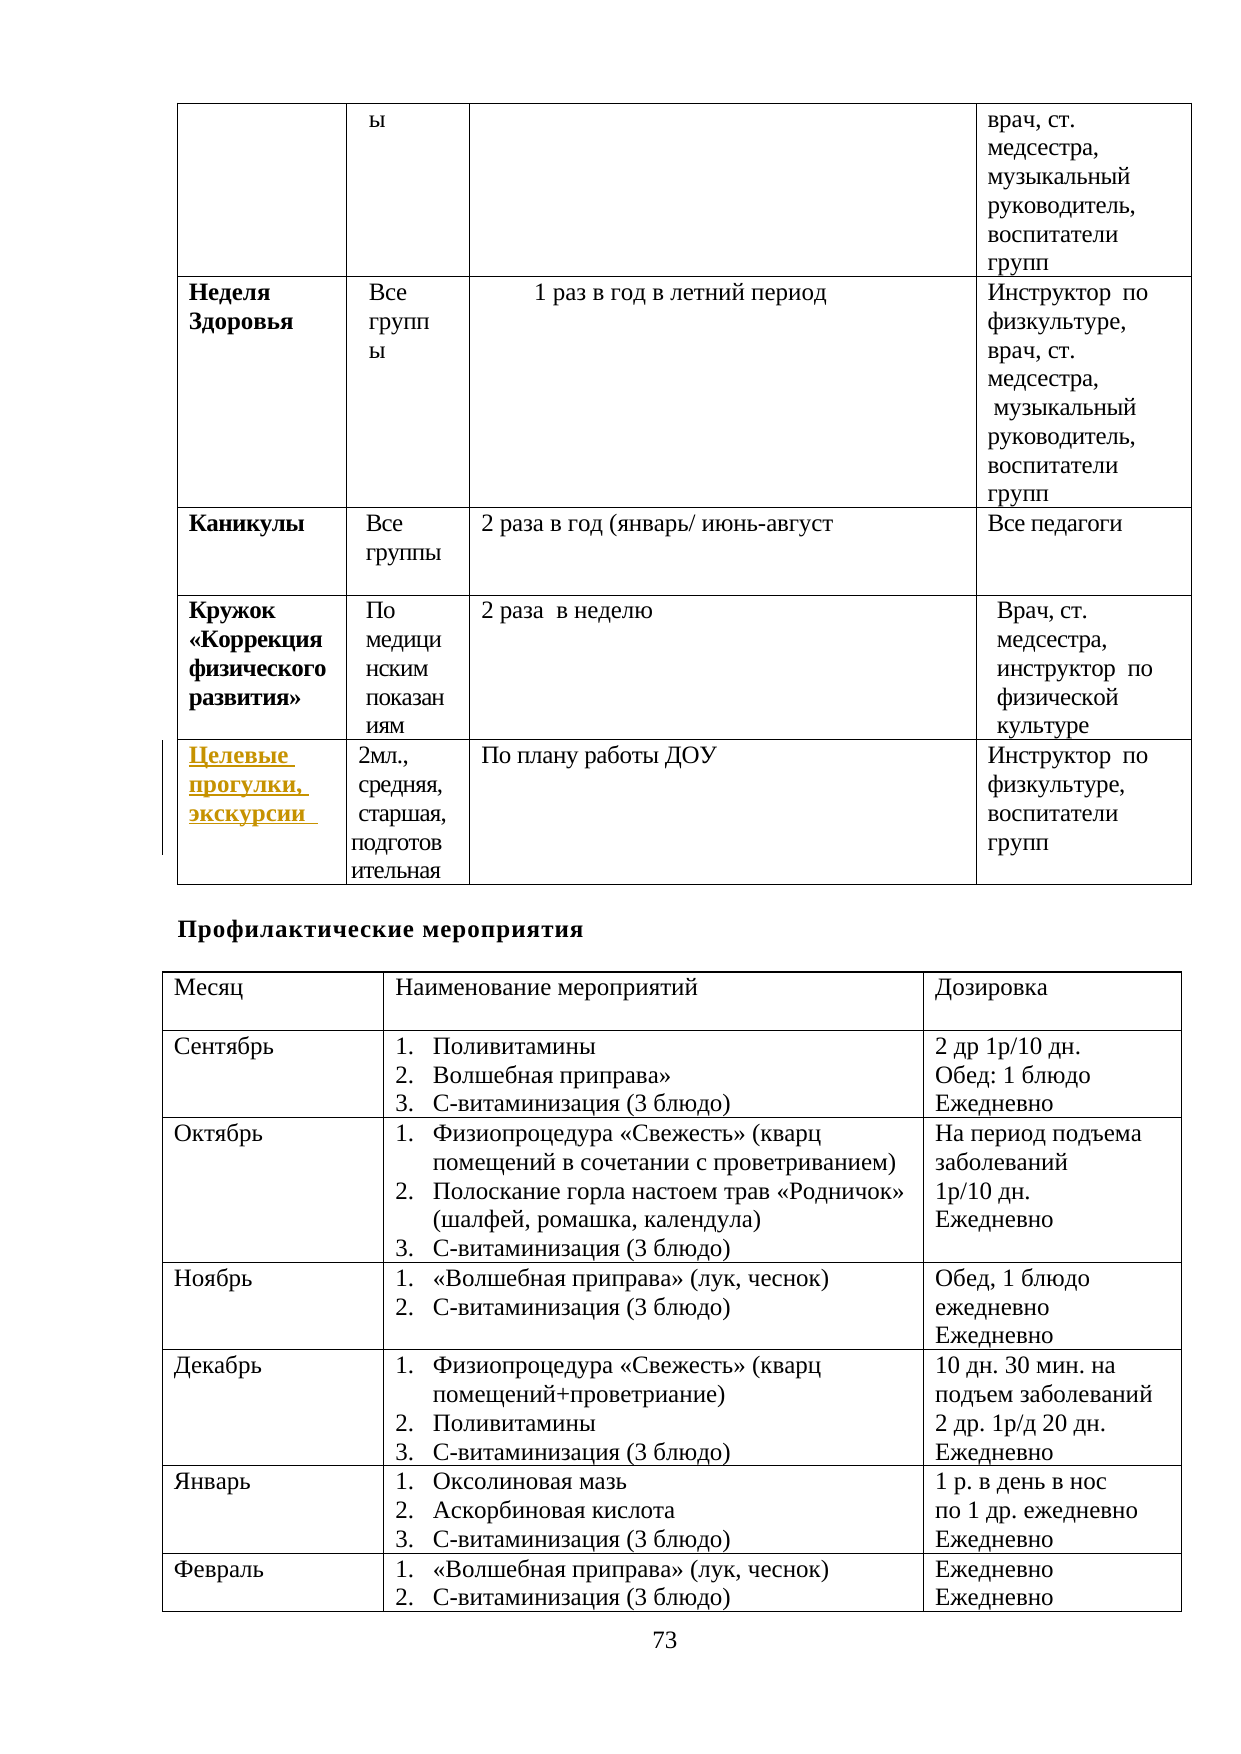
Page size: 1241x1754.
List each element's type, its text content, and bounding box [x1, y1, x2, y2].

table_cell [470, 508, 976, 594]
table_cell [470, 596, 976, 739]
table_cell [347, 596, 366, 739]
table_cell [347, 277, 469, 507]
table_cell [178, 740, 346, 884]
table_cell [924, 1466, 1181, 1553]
text Профилактические мероприятия [177, 914, 1152, 943]
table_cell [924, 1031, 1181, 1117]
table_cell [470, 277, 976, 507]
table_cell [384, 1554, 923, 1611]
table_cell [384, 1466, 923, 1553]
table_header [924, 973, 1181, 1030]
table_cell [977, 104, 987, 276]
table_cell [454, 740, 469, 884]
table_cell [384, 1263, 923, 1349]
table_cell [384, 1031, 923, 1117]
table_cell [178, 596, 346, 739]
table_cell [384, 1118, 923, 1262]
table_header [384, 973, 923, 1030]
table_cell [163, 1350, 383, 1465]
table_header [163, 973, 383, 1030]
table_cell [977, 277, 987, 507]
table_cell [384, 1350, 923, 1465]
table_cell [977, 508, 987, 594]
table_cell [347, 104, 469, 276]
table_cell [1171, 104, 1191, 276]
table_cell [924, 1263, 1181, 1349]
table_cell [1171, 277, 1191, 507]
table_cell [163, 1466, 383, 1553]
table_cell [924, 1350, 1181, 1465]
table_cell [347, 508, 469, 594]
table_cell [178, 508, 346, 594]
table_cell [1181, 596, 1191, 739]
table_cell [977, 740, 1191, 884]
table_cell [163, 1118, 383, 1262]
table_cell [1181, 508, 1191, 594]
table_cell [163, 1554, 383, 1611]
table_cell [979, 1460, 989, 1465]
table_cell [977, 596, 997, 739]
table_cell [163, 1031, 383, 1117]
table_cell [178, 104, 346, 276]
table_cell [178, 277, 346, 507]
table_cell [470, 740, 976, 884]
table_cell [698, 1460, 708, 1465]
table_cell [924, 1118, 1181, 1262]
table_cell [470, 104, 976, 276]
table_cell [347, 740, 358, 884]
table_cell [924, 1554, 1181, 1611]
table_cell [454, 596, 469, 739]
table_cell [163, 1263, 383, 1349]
